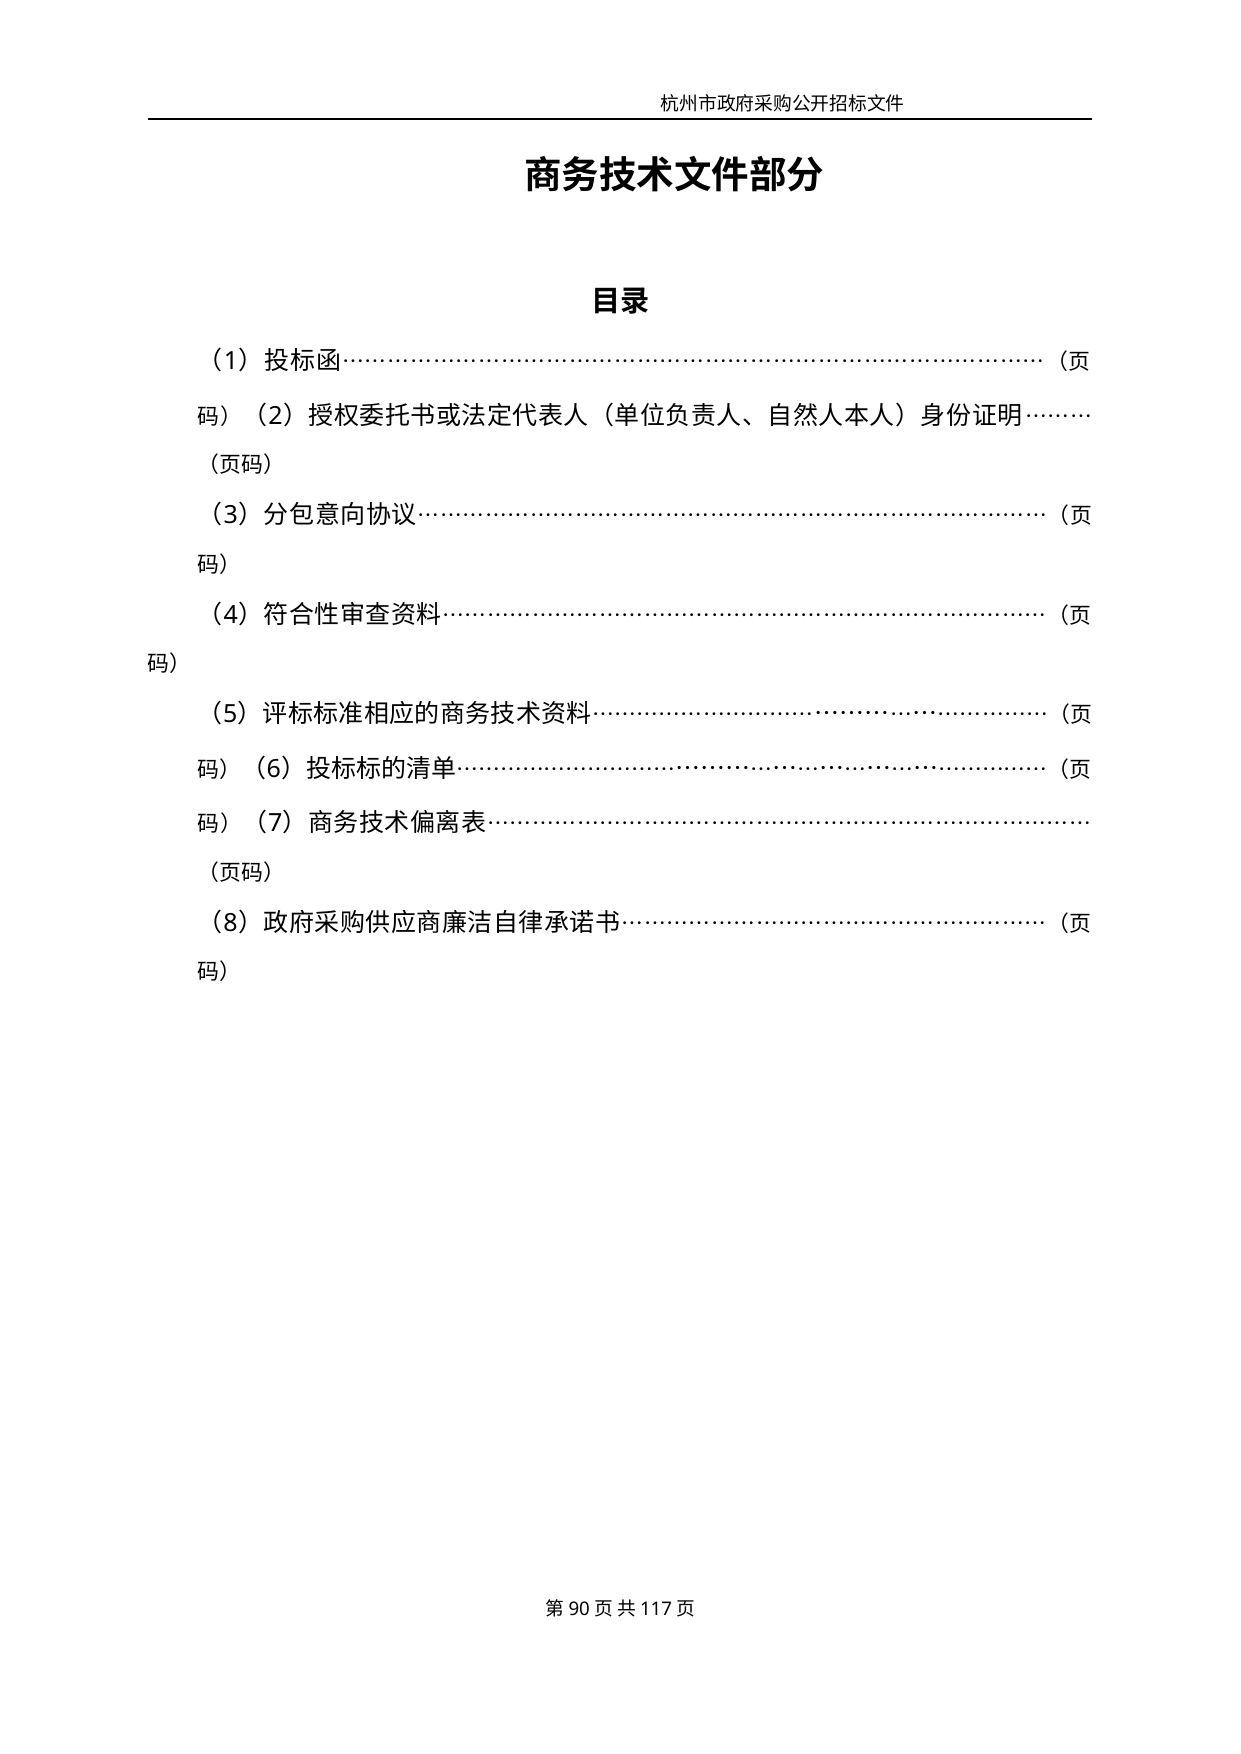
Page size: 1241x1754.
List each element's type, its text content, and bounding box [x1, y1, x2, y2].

text （8）政府采购供应商廉洁自律承诺书…………………………………………………（页码） [198, 902, 1092, 986]
text 商务技术文件部分 [148, 145, 1049, 199]
text （5）评标标准相应的商务技术资料……………………………………………………（页码）（6）投标标的清单……………………………………………………………………（页码）（7）商务技术偏离表………………………………………………………………………（页码） [198, 694, 1092, 886]
text （4）符合性审查资料………………………………………………………………………（页码） [148, 594, 1092, 678]
text 目录 [148, 277, 1092, 320]
text （3）分包意向协议…………………………………………………………………………（页码） [198, 495, 1092, 578]
text （1）投标函…………………………………………………………………………………（页码）（2）授权委托书或法定代表人（单位负责人、自然人本人）身份证明………（页码） [198, 341, 1092, 479]
